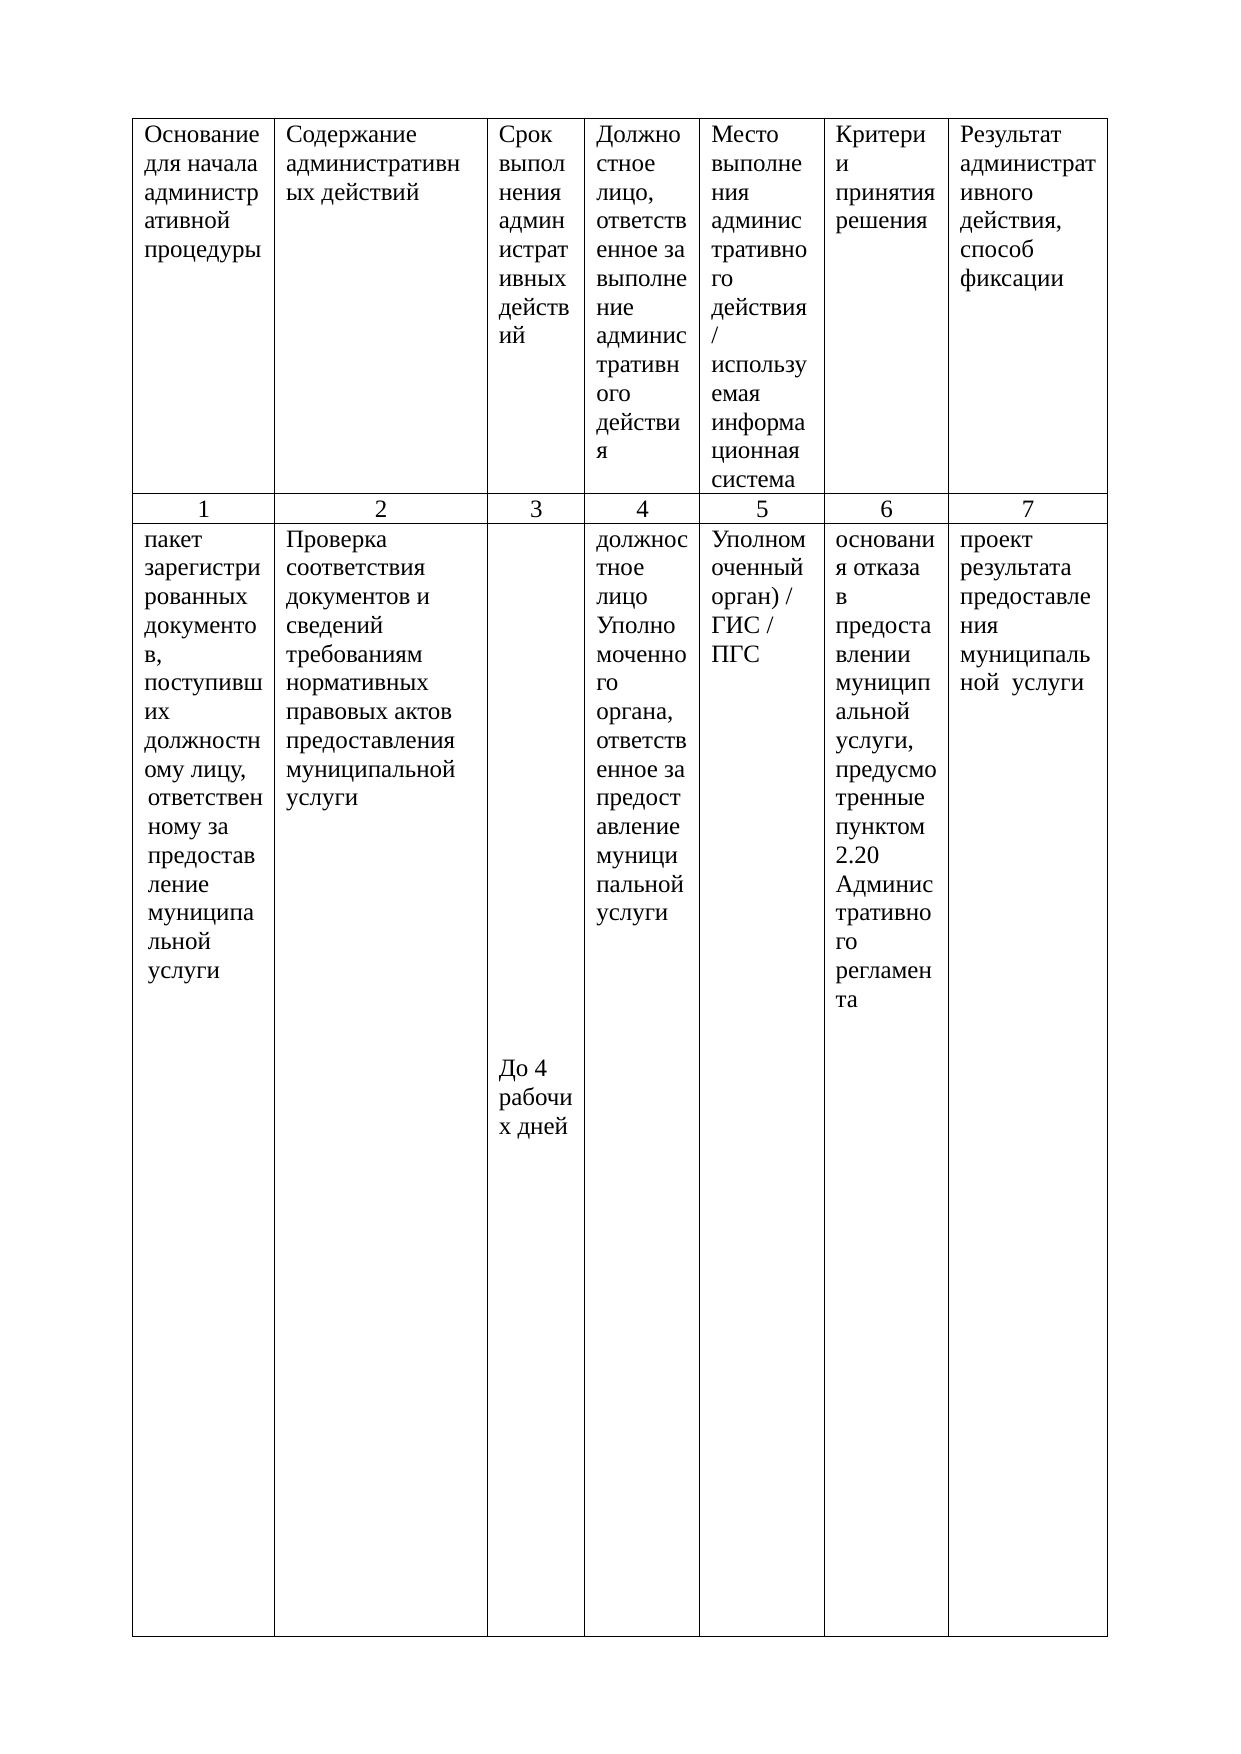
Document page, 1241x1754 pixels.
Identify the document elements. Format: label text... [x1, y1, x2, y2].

table_cell 2 [275, 494, 487, 523]
table_cell До 4 рабочих дней [488, 524, 584, 1636]
table_cell Проверка соответствия документов и сведений требованиям нормативных правовых актов предоставления муниципальной услуги [275, 524, 487, 1636]
table_header Основание для начала административной процедуры [133, 119, 274, 493]
table_cell Уполномоченный орган) / ГИС / ПГС [700, 524, 824, 1636]
table_cell проект результата предоставления муниципальной услуги [949, 524, 1107, 1636]
table_header Место выполнения административного действия/ используемая информационная система [700, 119, 824, 493]
table_cell должностное лицо Уполномоченного органа, ответственное за предоставление муниципальной услуги [585, 524, 699, 1636]
table_header Результат административного действия, способ фиксации [949, 119, 1107, 493]
table_header Должностное лицо, ответственное за выполнение административного действия [585, 119, 699, 493]
table_cell 6 [825, 494, 948, 523]
table_cell основания отказа в предоставлении муниципальной услуги, предусмотренные пунктом 2.20 Административного регламента [825, 524, 948, 1636]
table_cell 7 [949, 494, 1107, 523]
table_header Содержание административных действий [275, 119, 487, 493]
table_cell 3 [488, 494, 584, 523]
table_cell пакет зарегистрированных документов, поступивших должностному лицу, ответственному за предоставление муниципальной услуги [133, 524, 274, 1636]
table_cell 4 [585, 494, 699, 523]
table_cell 5 [700, 494, 824, 523]
table_header Срок выполнения административных действий [488, 119, 584, 493]
table_header Критерии принятия решения [825, 119, 948, 493]
table_cell 1 [133, 494, 274, 523]
